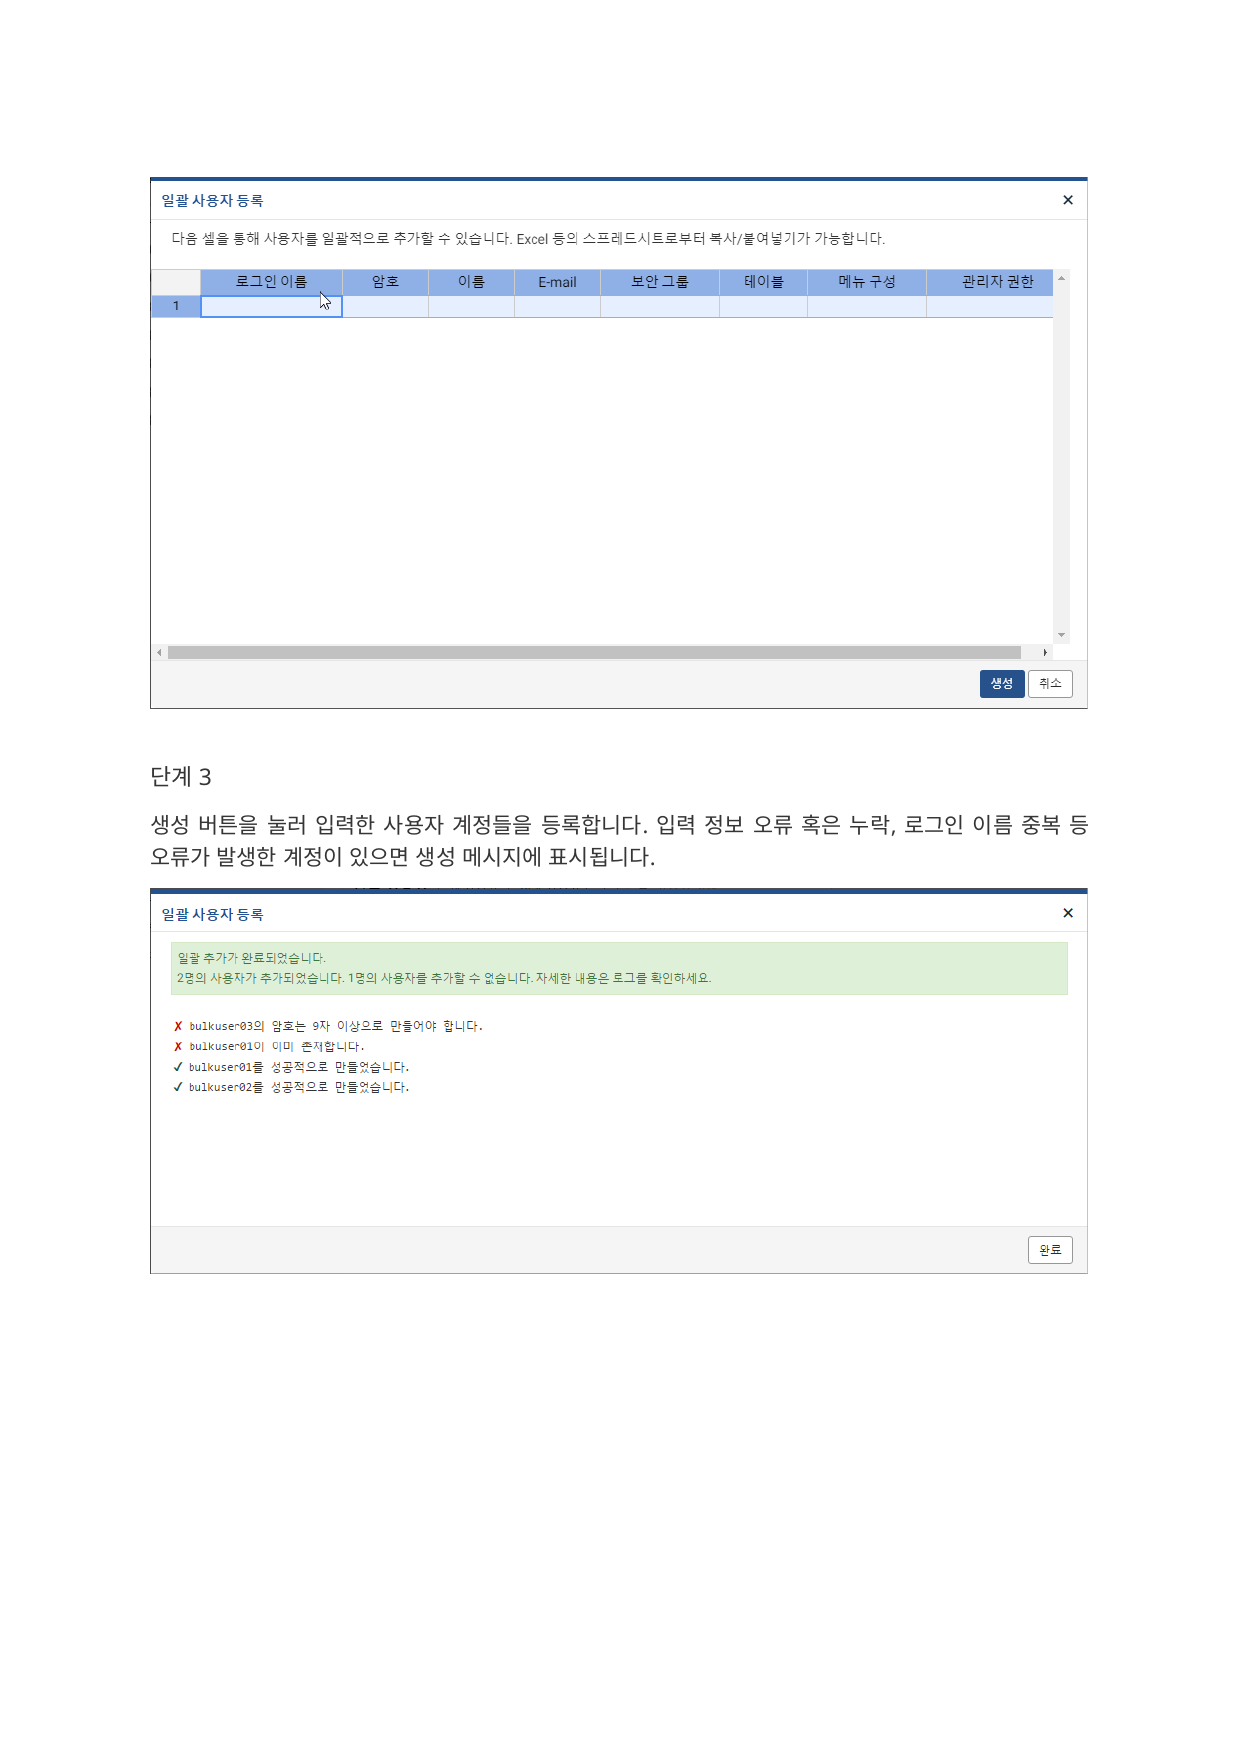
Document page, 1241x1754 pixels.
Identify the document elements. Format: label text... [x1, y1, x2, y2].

picture [150, 888, 1088, 1274]
text 생성 버튼을 눌러 입력한 사용자 계정들을 등록합니다. 입력 정보 오류 혹은 누락, 로그인 이름 중복 등 오류가 발생한 계정이 있으면 생성 메시지에 표시됩니다. [150, 808, 1090, 872]
text 단계 3 [150, 758, 1090, 792]
picture [150, 177, 1088, 709]
